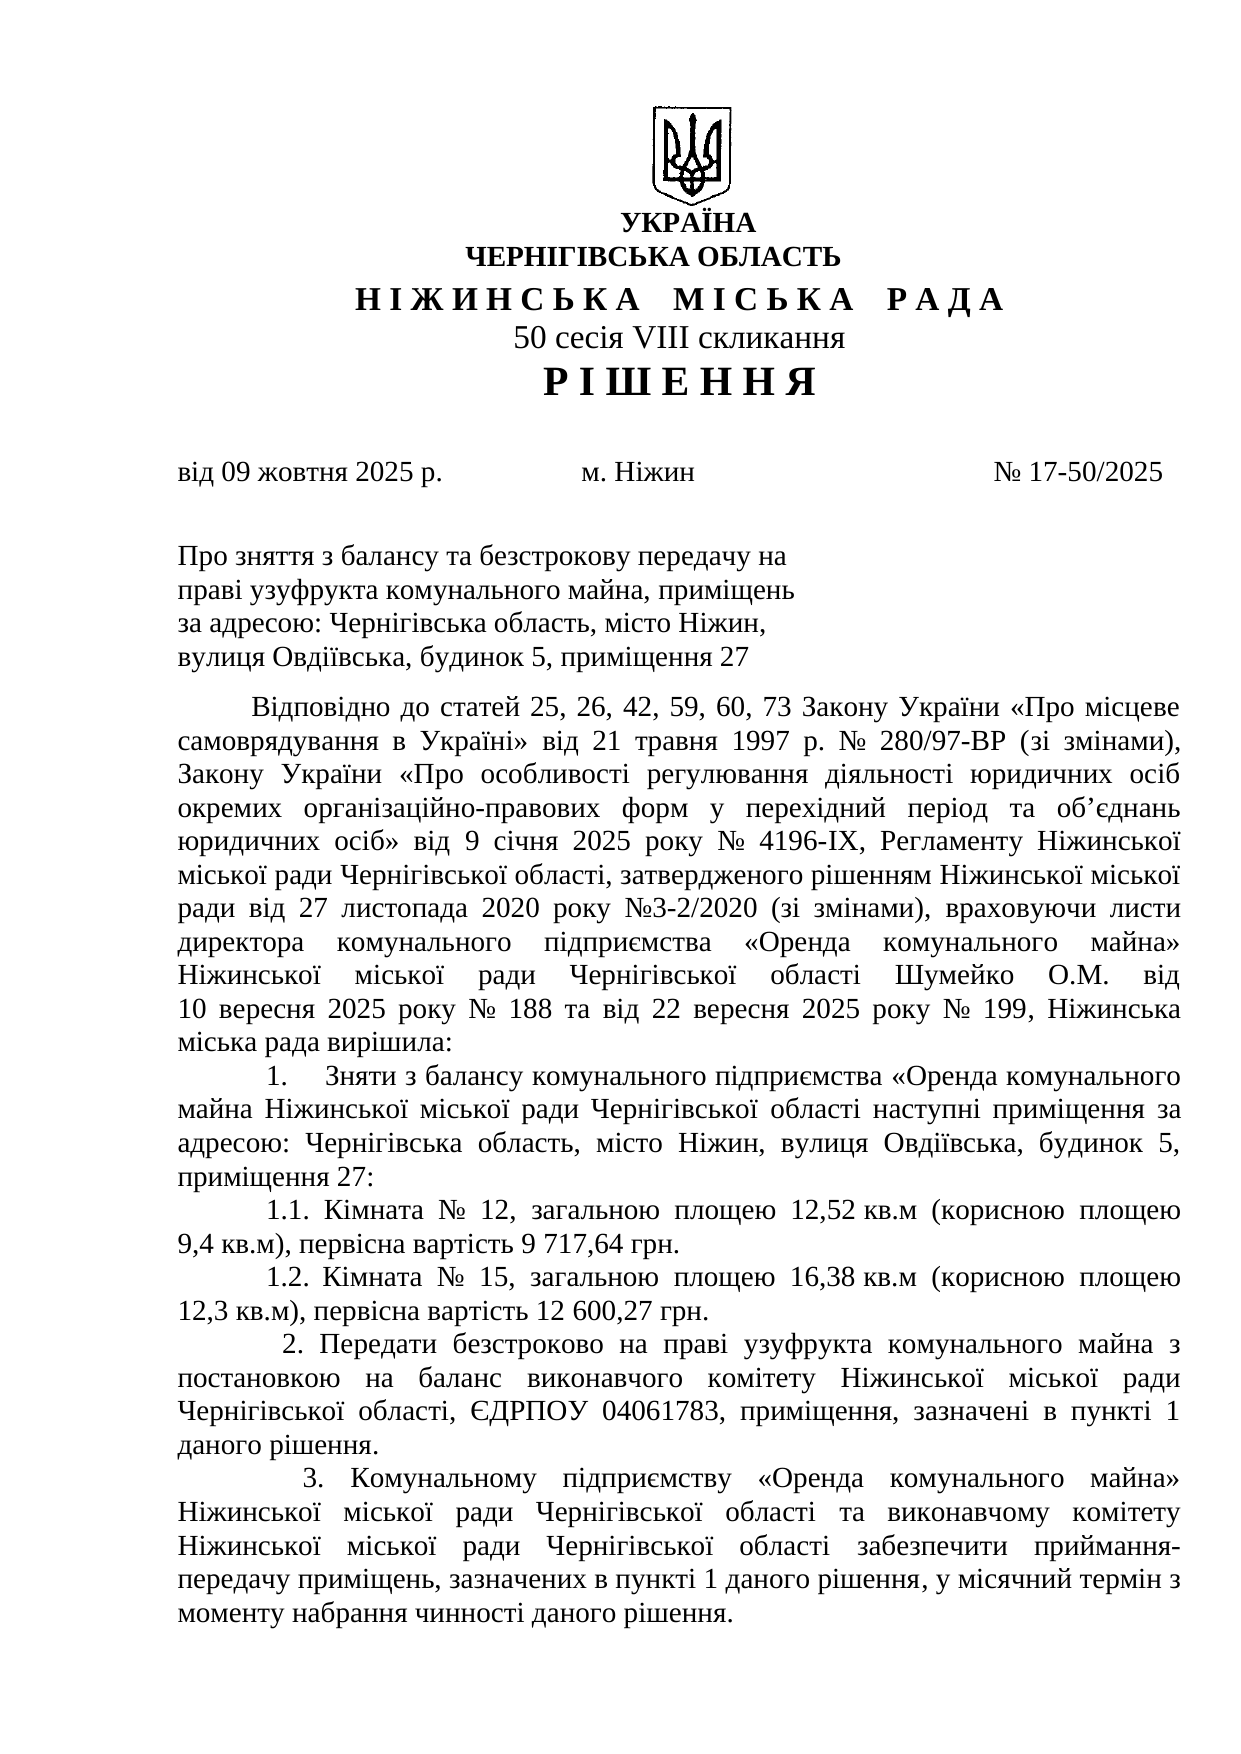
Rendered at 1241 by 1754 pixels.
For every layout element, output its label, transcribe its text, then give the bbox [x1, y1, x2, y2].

text 2. Передати безстроково на праві узуфрукта комунального майна з постановкою на баланс виконавчого комітету Ніжинської міської ради Чернігівської області, ЄДРПОУ 04061783, приміщення, зазначені в пункті 1 даного рішення. [177, 1326, 1181, 1461]
list 1.2. Кімната № 15, загальною площею 16,38 кв.м (корисною площею 12,3 кв.м), первісна вартість 12 600,27 грн. [177, 1259, 1181, 1326]
text 50 сесія VIIІ скликання [177, 318, 1181, 356]
list Зняти з балансу комунального підприємства «Оренда комунального майна Ніжинської міської ради Чернігівської області наступні приміщення за адресою: Чернігівська область, місто Ніжин, вулиця Овдіївська, будинок 5, приміщення 27: [177, 1058, 1181, 1192]
text ЧЕРНІГІВСЬКА ОБЛАСТЬ [177, 239, 1181, 272]
list 1.1. Кімната № 12, загальною площею 12,52 кв.м (корисною площею 9,4 кв.м), первісна вартість 9 717,64 грн. [177, 1192, 1181, 1259]
text Н І Ж И Н С Ь К А М І С Ь К А Р А Д А [177, 279, 1181, 318]
text 3. Комунальному підприємству «Оренда комунального майна» Ніжинської міської ради Чернігівської області та виконавчому комітету Ніжинської міської ради Чернігівської області забезпечити приймання-передачу приміщень, зазначених в пункті 1 даного рішення, у місячний термін з моменту набрання чинності даного рішення. [177, 1461, 1181, 1628]
table_header Про зняття з балансу та безстрокову передачу на праві узуфрукта комунального майна, приміщень за адресою: Чернігівська область, місто Ніжин, вулиця Овдіївська, будинок 5, приміщення 27 [177, 538, 815, 689]
text Відповідно до статей 25, 26, 42, 59, 60, 73 Закону України «Про місцеве самоврядування в Україні» від 21 травня 1997 р. № 280/97-ВР (зі змінами), Закону України «Про особливості регулювання діяльності юридичних осіб окремих організаційно-правових форм у перехідний період та об’єднань юридичних осіб» від 9 січня 2025 року № 4196-IX, Регламенту Ніжинської міської ради Чернігівської області, затвердженого рішенням Ніжинської міської ради від 27 листопада 2020 року №3-2/2020 (зі змінами), враховуючи листи директора комунального підприємства «Оренда комунального майна» Ніжинської міської ради Чернігівської області Шумейко О.М. від 10 вересня 2025 року № 188 та від 22 вересня 2025 року № 199, Ніжинська міська рада вирішила: [177, 689, 1181, 1058]
picture [652, 106, 732, 206]
text Р І Ш Е Н Н Я [177, 356, 1181, 404]
text УКРАЇНА [177, 205, 1181, 239]
text від 09 жовтня 2025 р. м. Ніжин № 17-50/2025 [177, 454, 1181, 488]
